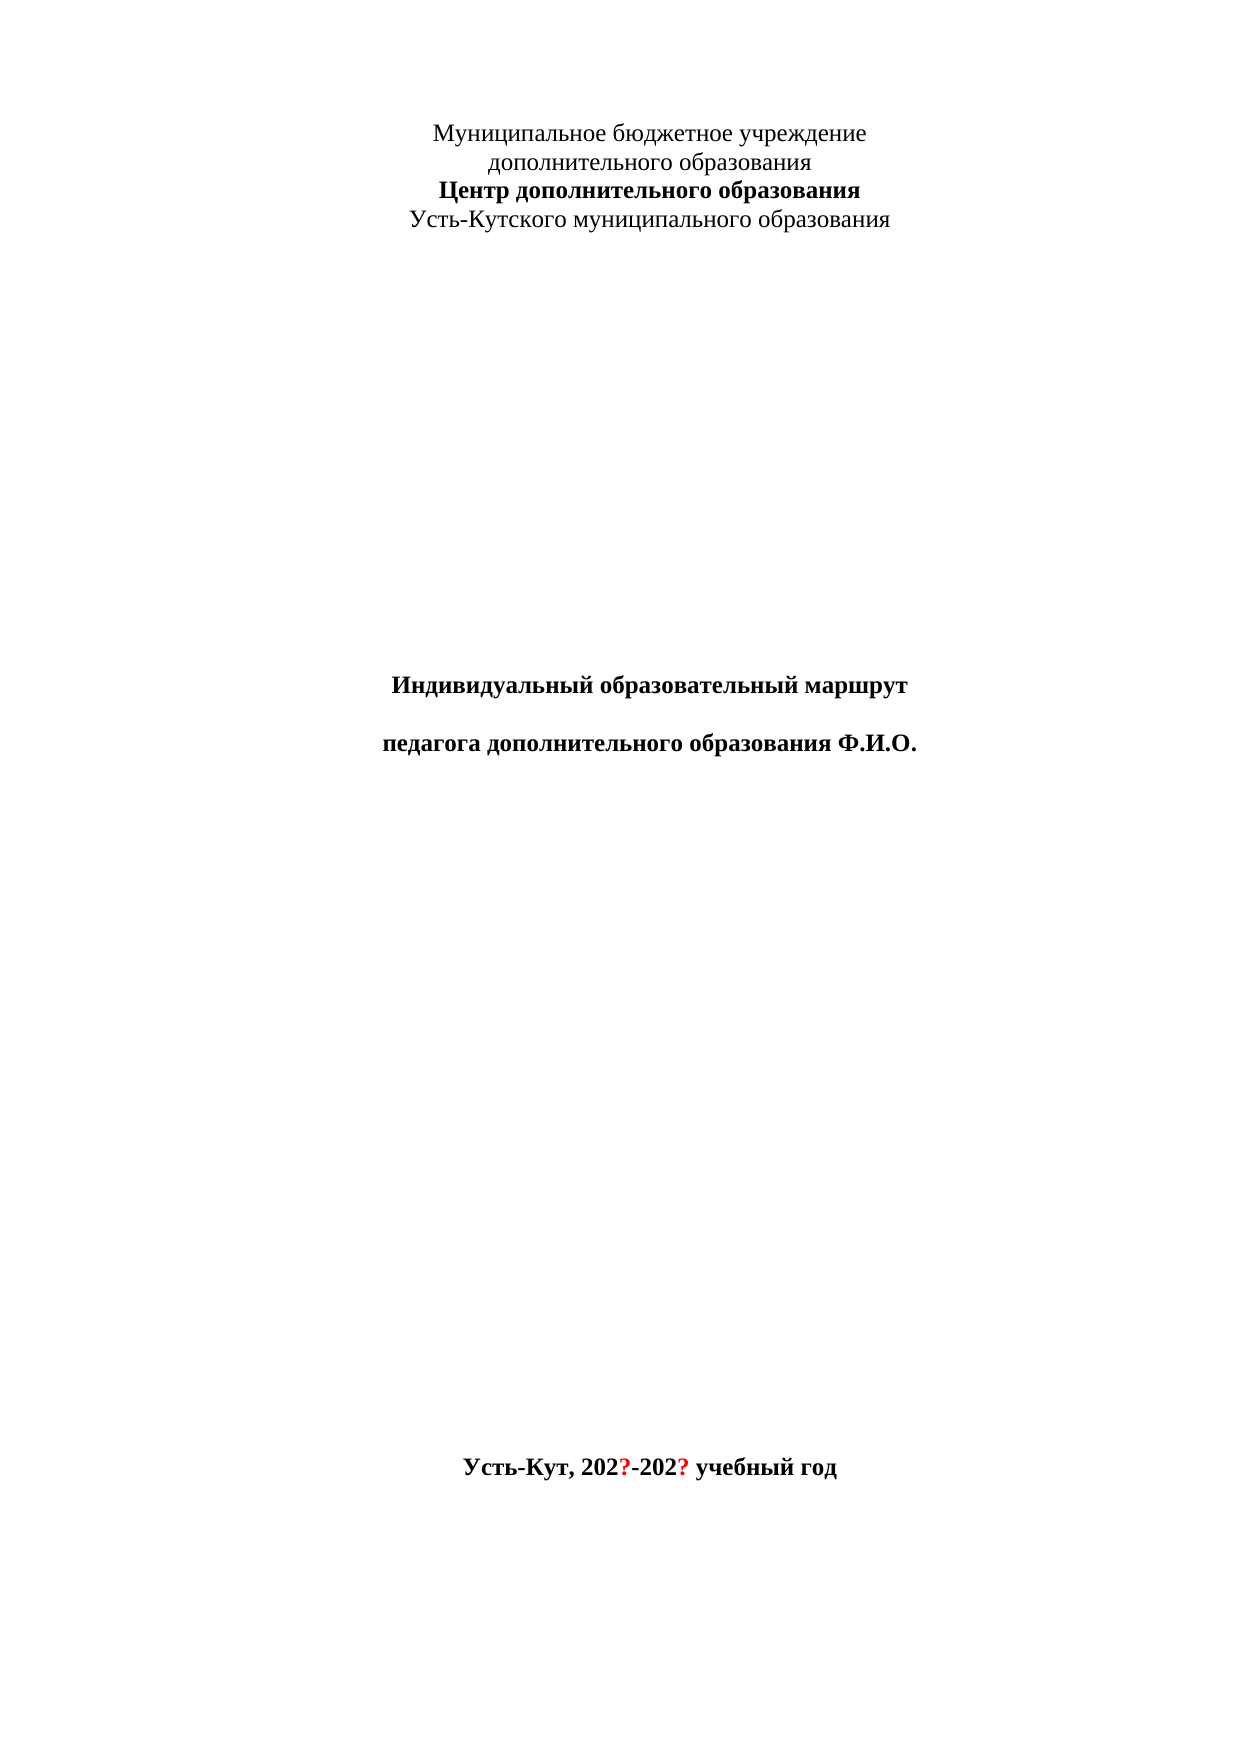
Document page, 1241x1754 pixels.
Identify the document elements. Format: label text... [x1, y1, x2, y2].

text Индивидуальный образовательный маршрут [148, 671, 1152, 699]
text Усть-Кут, 202?-202? учебный год [148, 1452, 1152, 1481]
text Усть-Кутского муниципального образования [148, 204, 1152, 233]
text дополнительного образования [148, 147, 1152, 176]
text Центр дополнительного образования [148, 176, 1152, 204]
text Муниципальное бюджетное учреждение [148, 118, 1152, 147]
text педагога дополнительного образования Ф.И.О. [148, 728, 1152, 757]
